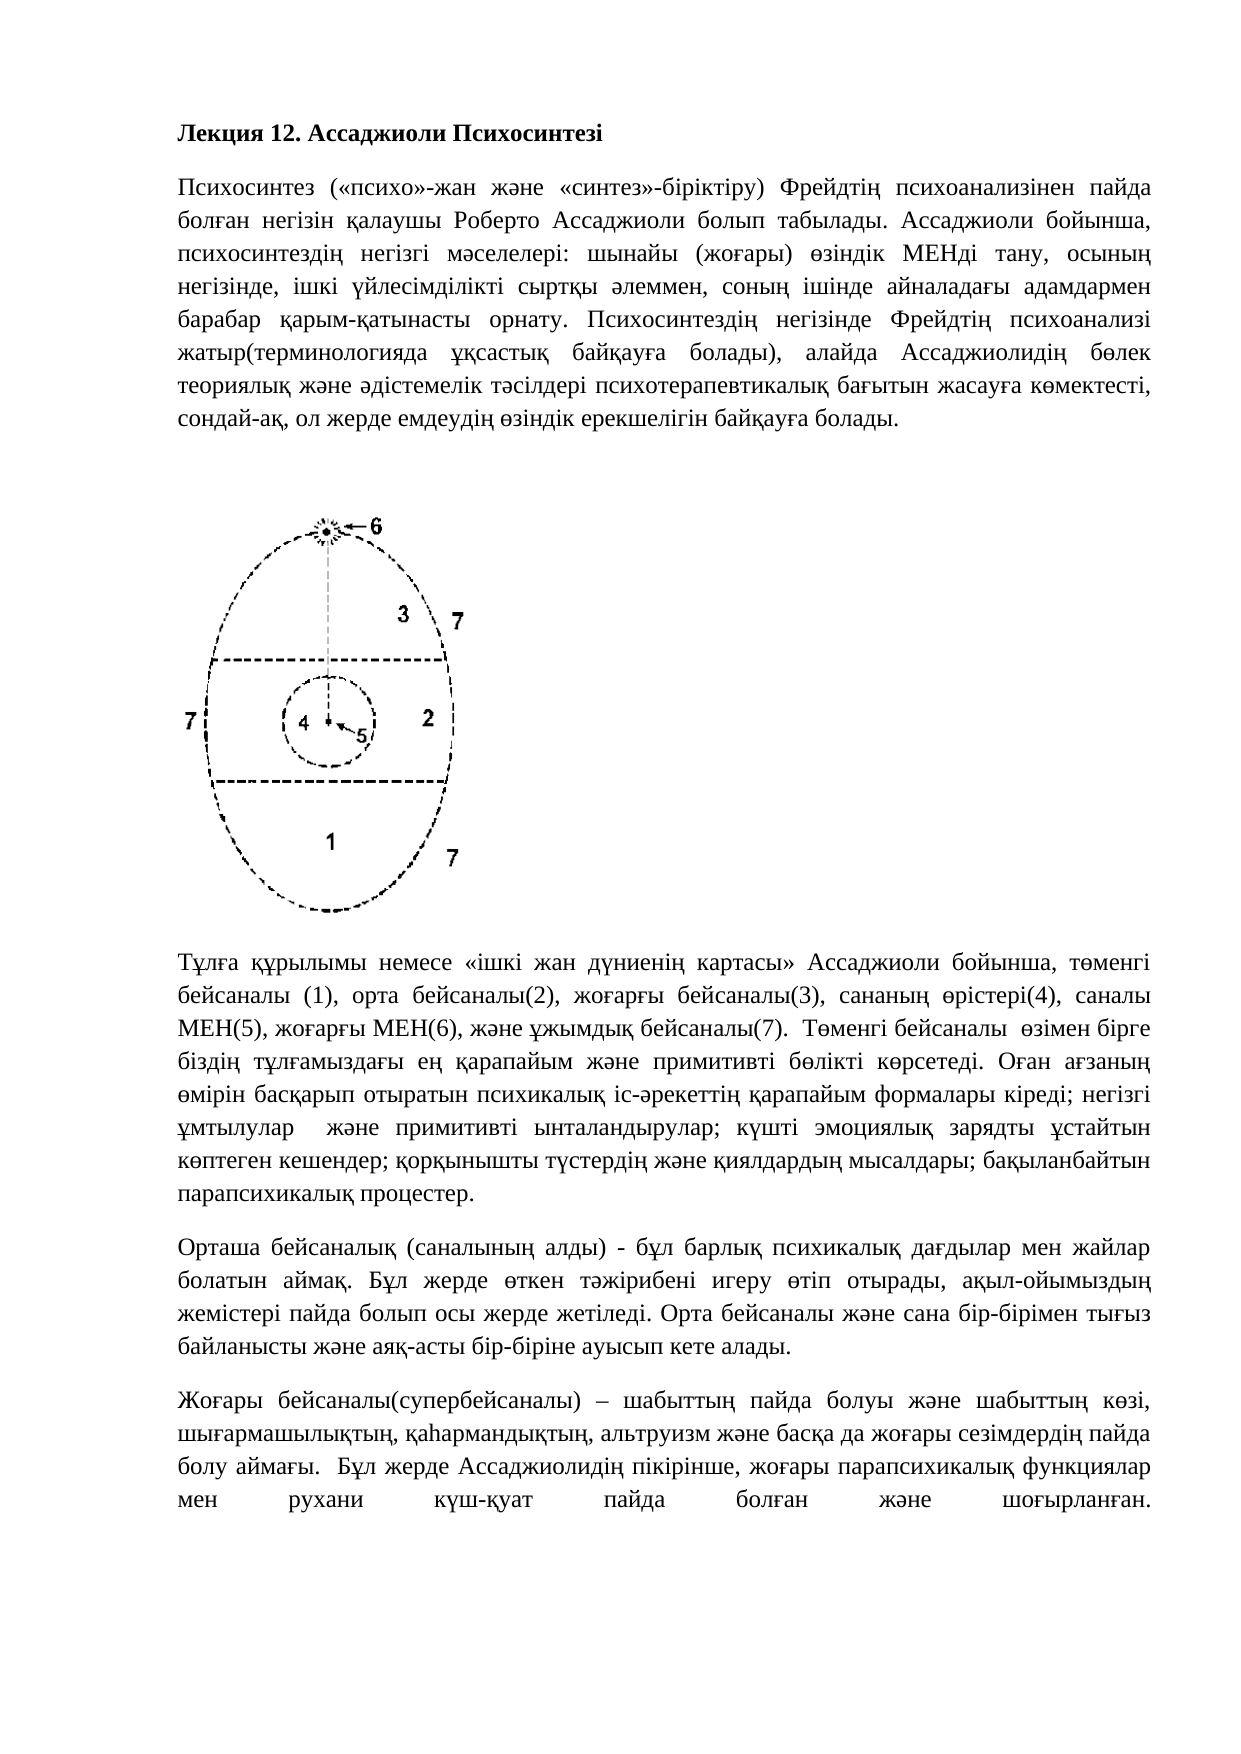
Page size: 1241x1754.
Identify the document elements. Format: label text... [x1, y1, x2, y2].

picture [177, 510, 478, 922]
text Жоғары бейсаналы(супербейсаналы) – шабыттың пайда болуы және шабыттың көзі, шығармашылықтың, қаһармандықтың, альтруизм және басқа да жоғары сезімдердің пайда болу аймағы. Бұл жерде Ассаджиолидің пікірінше, жоғары парапсихикалық функциялар мен рухани күш-қуат пайда болған және шоғырланған. [177, 1385, 1152, 1545]
text Орташа бейсаналық (саналының алды) - бұл барлық психикалық дағдылар мен жайлар болатын аймақ. Бұл жерде өткен тәжірибені игеру өтіп отырады, ақыл-ойымыздың жемістері пайда болып осы жерде жетіледі. Орта бейсаналы және сана бір-бірімен тығыз байланысты және аяқ-асты бір-біріне ауысып кете алады. [177, 1232, 1152, 1360]
text Тұлға құрылымы немесе «ішкі жан дүниенің картасы» Ассаджиоли бойынша, төменгі бейсаналы (1), орта бейсаналы(2), жоғарғы бейсаналы(3), сананың өрістері(4), саналы МЕН(5), жоғарғы МЕН(6), және ұжымдық бейсаналы(7). Төменгі бейсаналы өзімен бірге біздің тұлғамыздағы ең қарапайым және примитивті бөлікті көрсетеді. Оған ағзаның өмірін басқарып отыратын психикалық іс-әрекеттің қарапайым формалары кіреді; негізгі ұмтылулар және примитивті ынталандырулар; күшті эмоциялық зарядты ұстайтын көптеген кешендер; қорқынышты түстердің және қиялдардың мысалдары; бақыланбайтын парапсихикалық процестер. [177, 947, 1152, 1207]
text Лекция 12. Ассаджиоли Психосинтезі [177, 118, 1152, 147]
text Психосинтез («психо»-жан және «синтез»-біріктіру) Фрейдтің психоанализінен пайда болған негізін қалаушы Роберто Ассаджиоли болып табылады. Ассаджиоли бойынша, психосинтездің негізгі мәселелері: шынайы (жоғары) өзіндік МЕНді тану, осының негізінде, ішкі үйлесімділікті сыртқы әлеммен, соның ішінде айналадағы адамдармен барабар қарым-қатынасты орнату. Психосинтездің негізінде Фрейдтің психоанализі жатыр(терминологияда ұқсастық байқауға болады), алайда Ассаджиолидің бөлек теориялық және әдістемелік тәсілдері психотерапевтикалық бағытын жасауға көмектесті, сондай-ақ, ол жерде емдеудің өзіндік ерекшелігін байқауға болады. [177, 172, 1152, 432]
